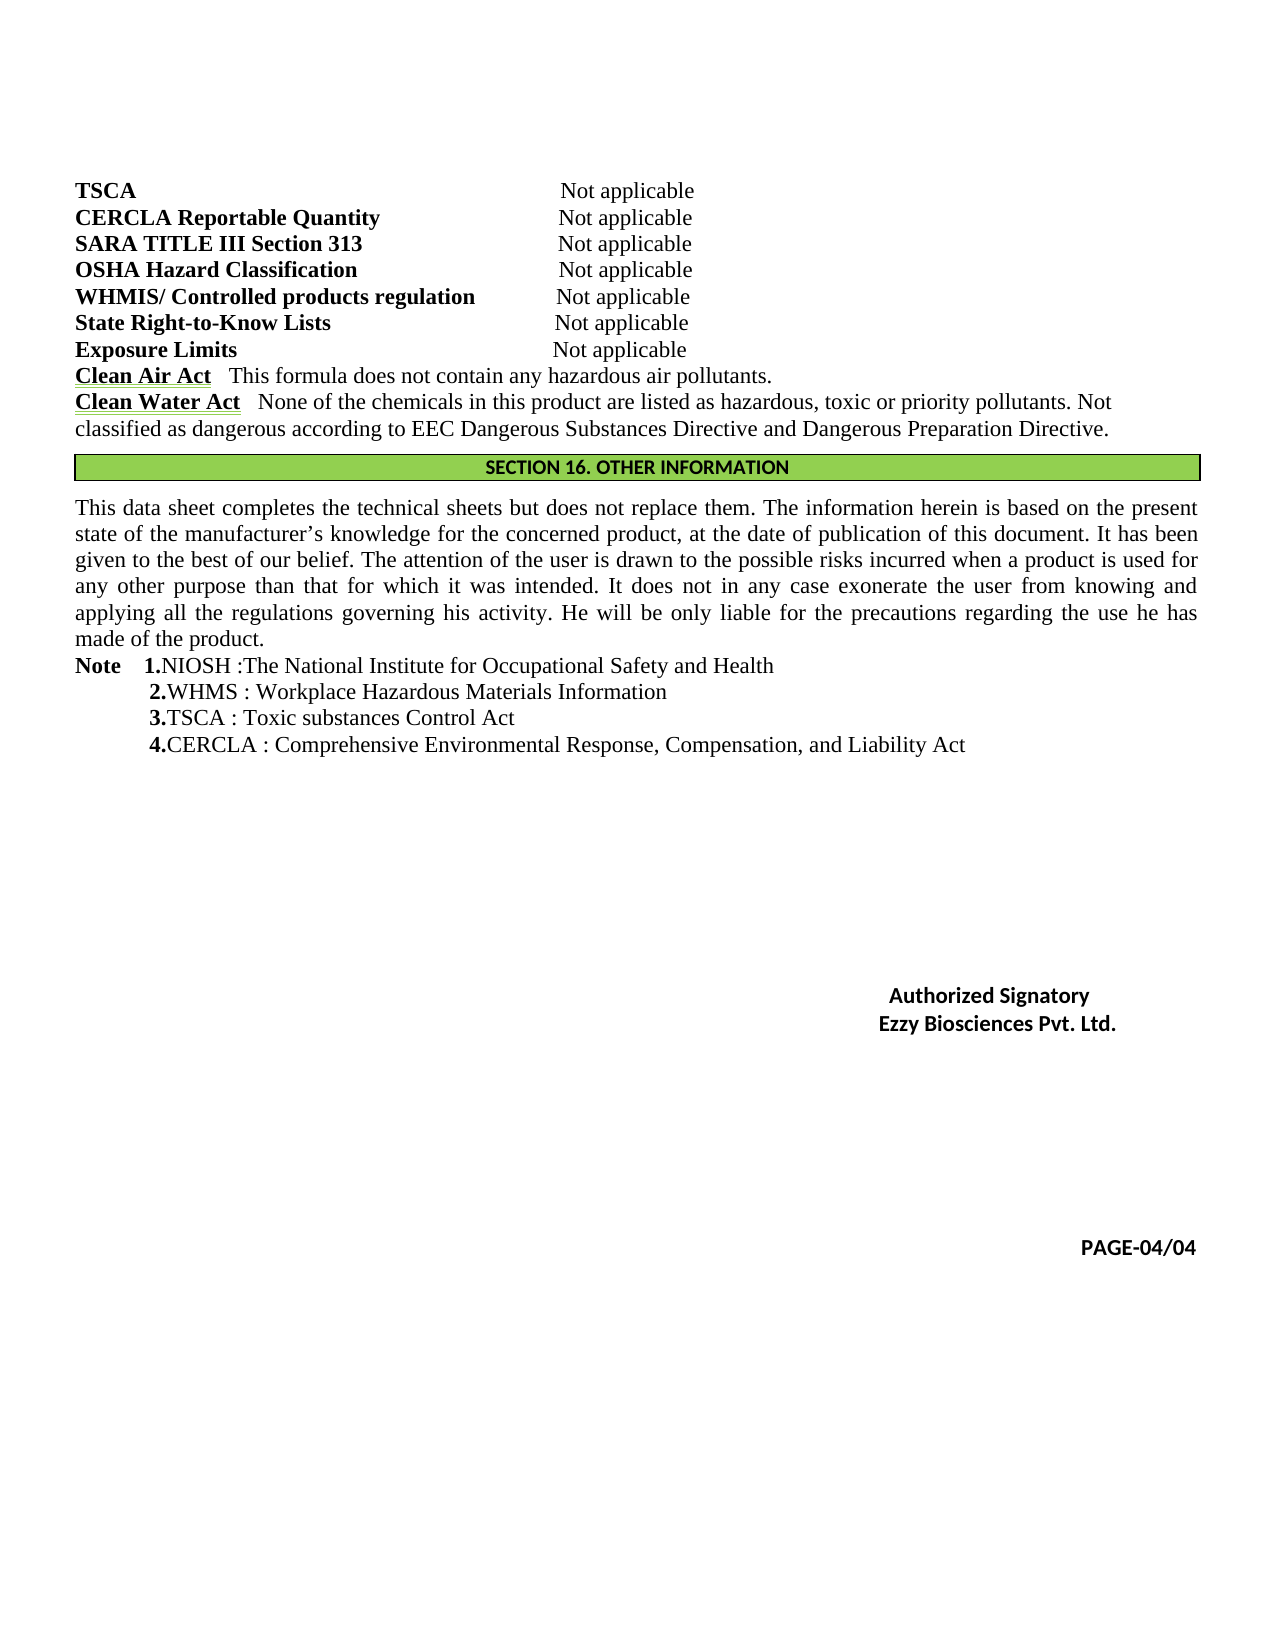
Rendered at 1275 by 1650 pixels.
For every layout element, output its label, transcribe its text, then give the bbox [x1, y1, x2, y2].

text Authorized Signatory [675, 981, 1200, 1009]
text 3.TSCA : Toxic substances Control Act [75, 704, 1200, 731]
text TSCA Not applicable [75, 177, 1200, 204]
text WHMIS/ Controlled products regulation Not applicable [75, 283, 1200, 309]
text Ezzy Biosciences Pvt. Ltd. [675, 1009, 1200, 1037]
text Exposure Limits Not applicable [75, 336, 1200, 362]
text 4.CERCLA : Comprehensive Environmental Response, Compensation, and Liability Act [75, 731, 1200, 757]
text State Right-to-Know Lists Not applicable [75, 309, 1200, 336]
text Note 1.NIOSH :The National Institute for Occupational Safety and Health [75, 652, 1200, 678]
text OSHA Hazard Classification Not applicable [75, 257, 1200, 283]
text Clean Air Act This formula does not contain any hazardous air pollutants. [75, 362, 1200, 388]
text SARA TITLE III Section 313 Not applicable [75, 230, 1200, 257]
text CERCLA Reportable Quantity Not applicable [75, 204, 1200, 230]
text 2.WHMS : Workplace Hazardous Materials Information [75, 678, 1200, 704]
table_header SECTION 16. OTHER INFORMATION [76, 455, 1199, 480]
text PAGE-04/04 [75, 1233, 1200, 1261]
text Clean Water Act None of the chemicals in this product are listed as hazardous, toxic or priority pollutants. Not classified as dangerous according to EEC Dangerous Substances Directive and Dangerous Preparation Directive. [75, 388, 1200, 441]
text This data sheet completes the technical sheets but does not replace them. The information herein is based on the present state of the manufacturer’s knowledge for the concerned product, at the date of publication of this document. It has been given to the best of our belief. The attention of the user is drawn to the possible risks incurred when a product is used for any other purpose than that for which it was intended. It does not in any case exonerate the user from knowing and applying all the regulations governing his activity. He will be only liable for the precautions regarding the use he has made of the product. [75, 493, 1200, 652]
